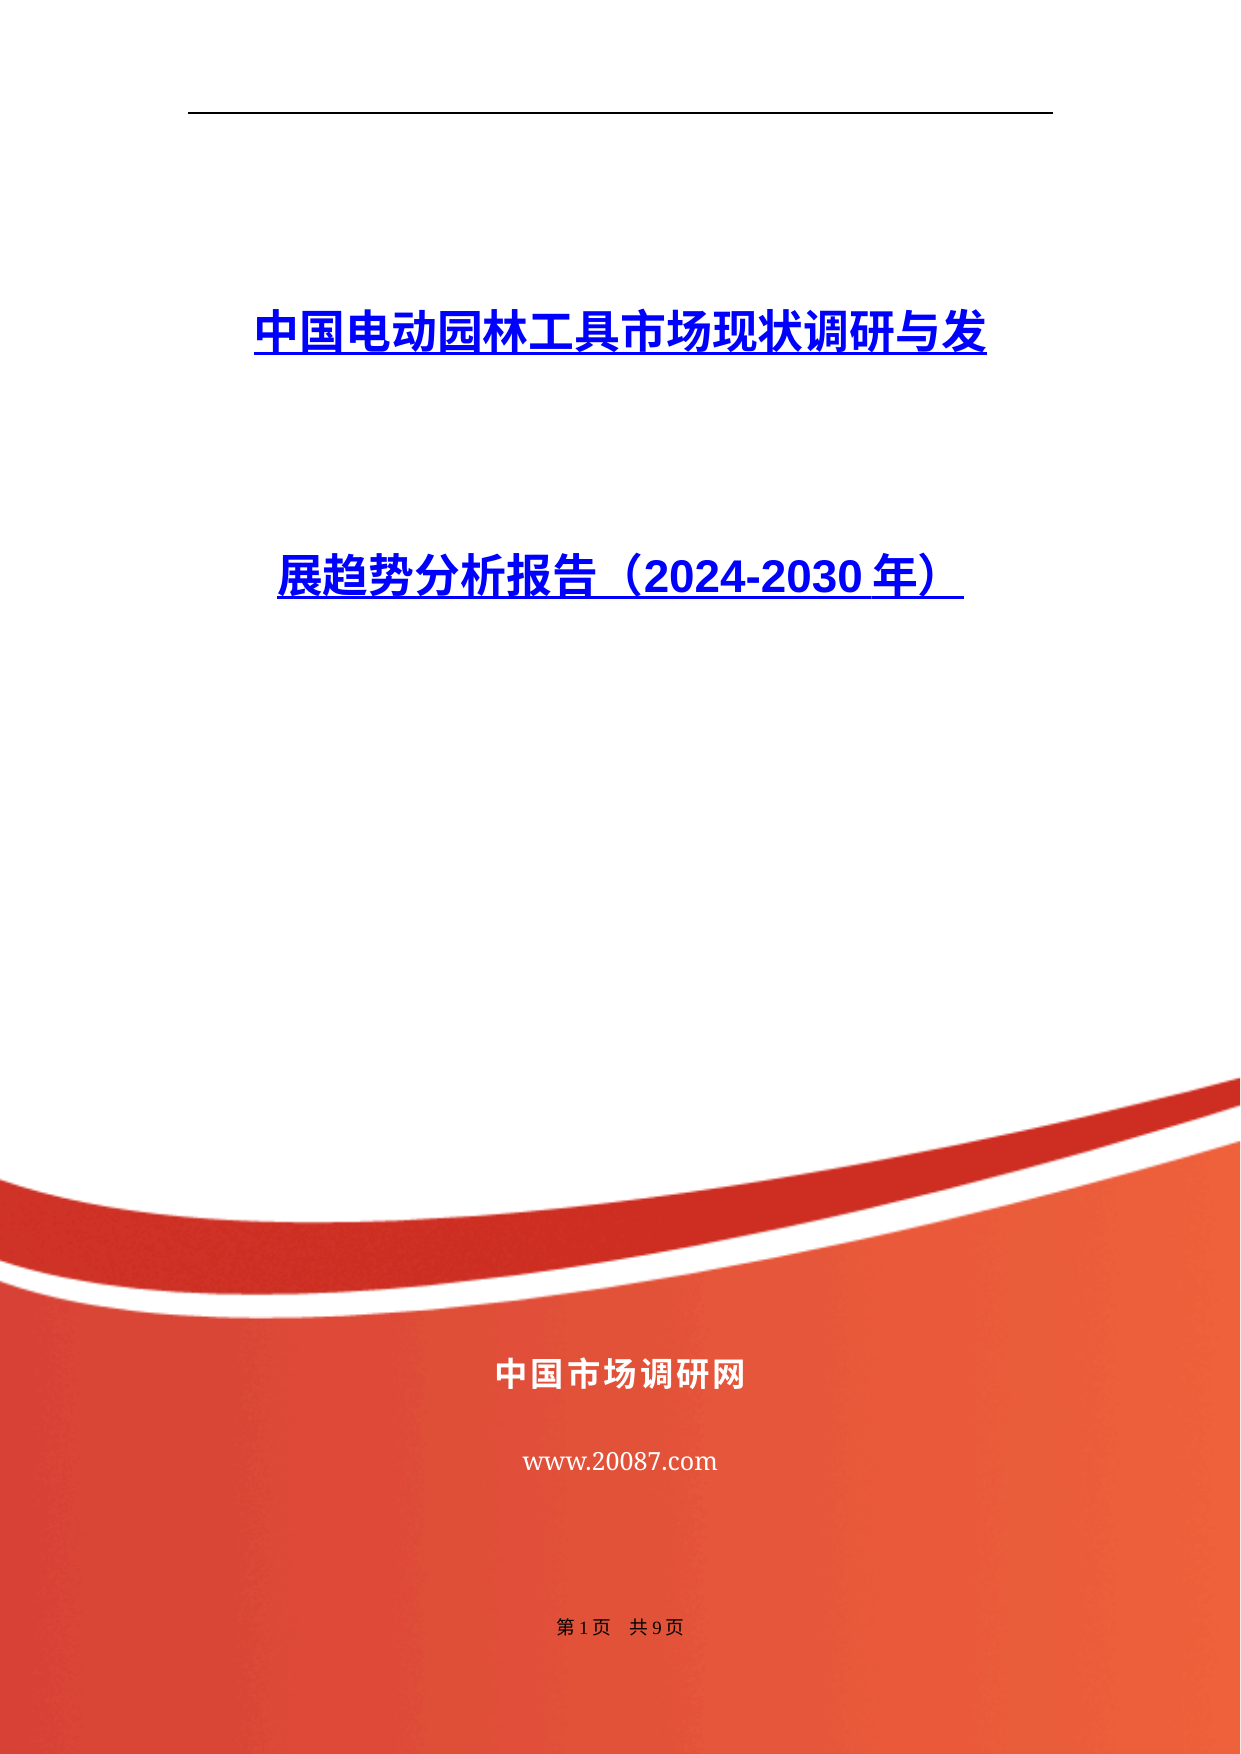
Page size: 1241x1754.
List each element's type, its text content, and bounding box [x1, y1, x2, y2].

table_header 中国电动园林工具市场现状调研与发展趋势分析报告（2024-2030年） [188, 207, 1053, 773]
subtitle 中国市场调研网 [187, 1339, 1053, 1404]
text www.20087.com [187, 1428, 1053, 1493]
picture [0, 1006, 1241, 1754]
